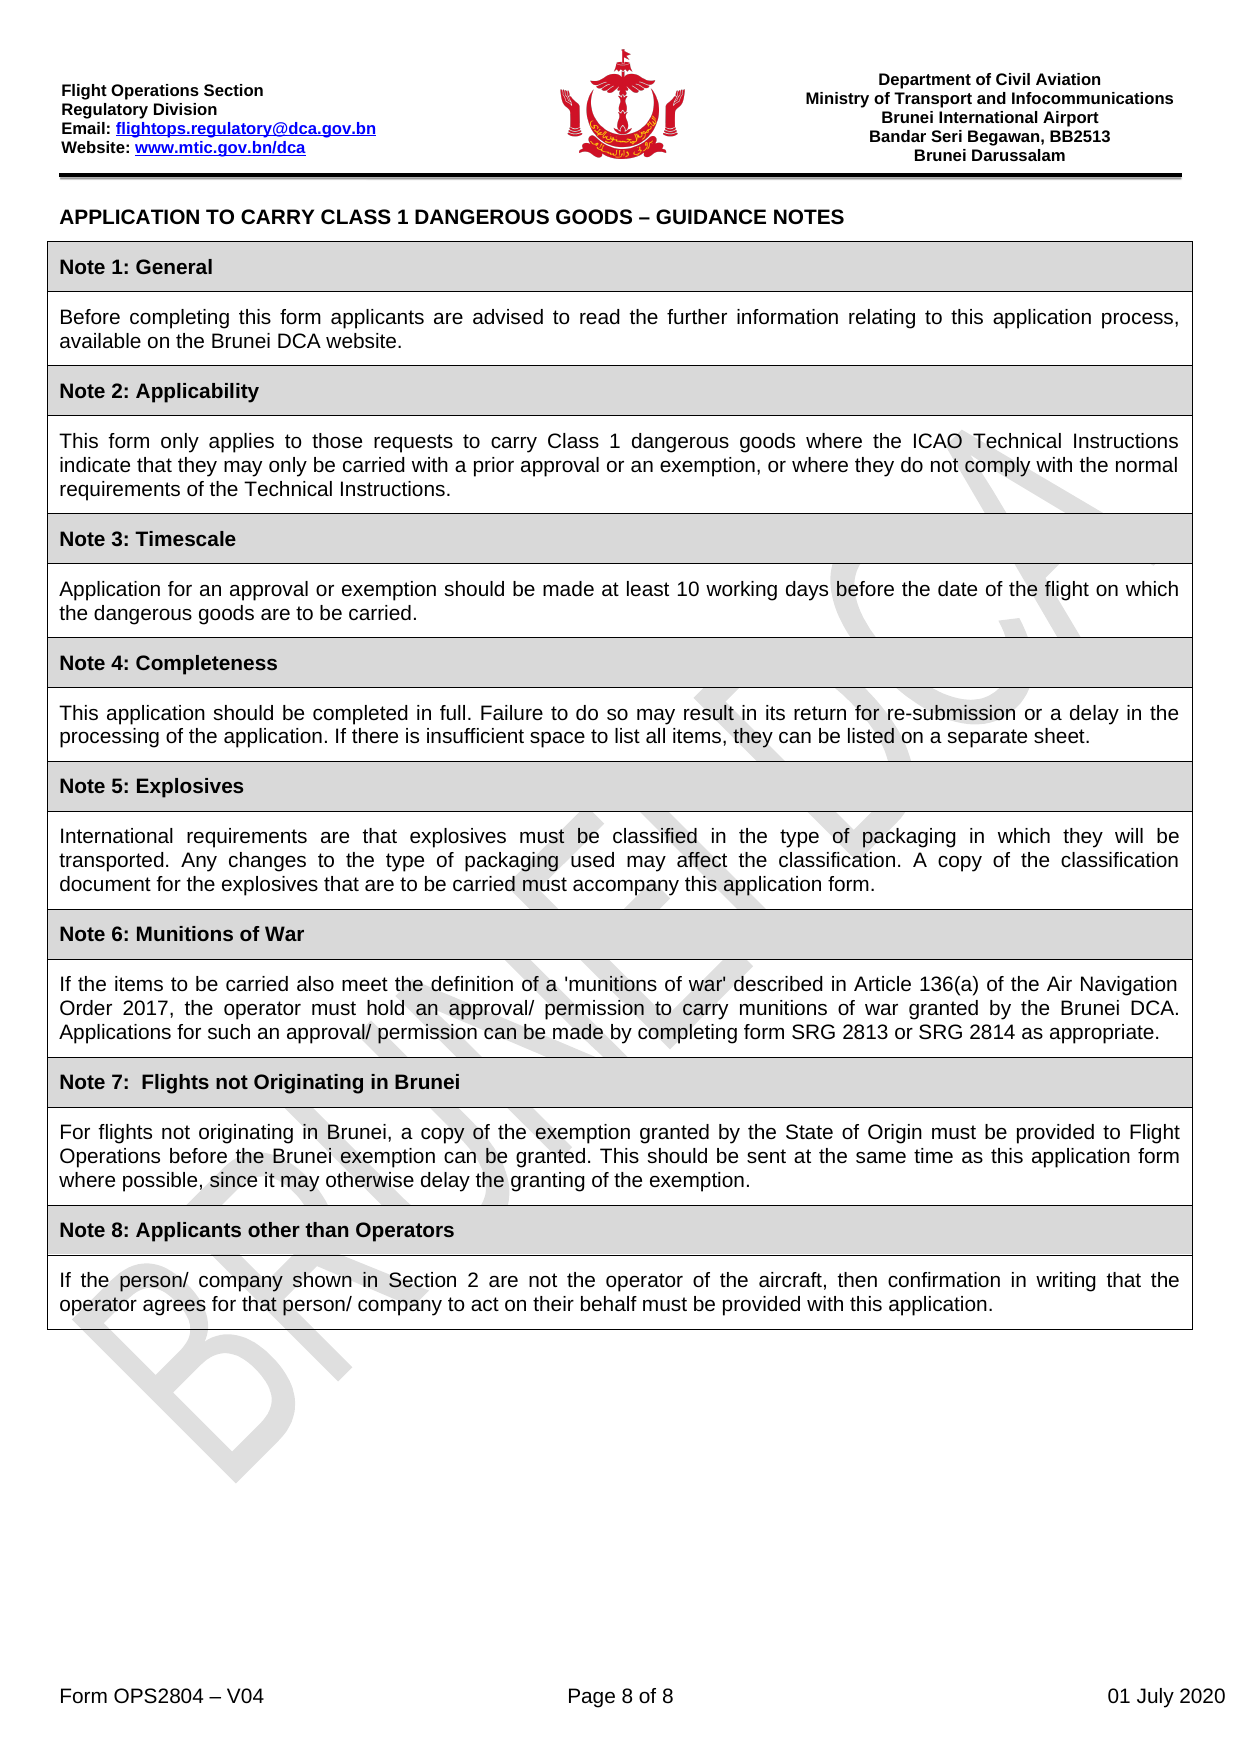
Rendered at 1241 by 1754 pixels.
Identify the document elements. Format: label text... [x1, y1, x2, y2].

table_cell Note 2: Applicability [48, 366, 1192, 415]
table_header Note 1: General [48, 242, 1192, 291]
table_cell Note 3: Timescale [48, 514, 1192, 563]
table_cell Note 4: Completeness [48, 638, 1192, 687]
table_cell International requirements are that explosives must be classified in the type of packaging in which they will be transported. Any changes to the type of packaging used may affect the classification. A copy of the classification document for the explosives that are to be carried must accompany this application form. [48, 812, 1192, 909]
table_cell For flights not originating in Brunei, a copy of the exemption granted by the State of Origin must be provided to Flight Operations before the Brunei exemption can be granted. This should be sent at the same time as this application form where possible, since it may otherwise delay the granting of the exemption. [48, 1108, 1192, 1204]
table_cell If the person/ company shown in Section 2 are not the operator of the aircraft, then confirmation in writing that the operator agrees for that person/ company to act on their behalf must be provided with this application. [48, 1256, 1192, 1328]
table_cell If the items to be carried also meet the definition of a 'munitions of war' described in Article 136(a) of the Air Navigation Order 2017, the operator must hold an approval/ permission to carry munitions of war granted by the Brunei DCA. Applications for such an approval/ permission can be made by completing form SRG 2813 or SRG 2814 as appropriate. [48, 960, 1192, 1057]
table_cell This application should be completed in full. Failure to do so may result in its return for re-submission or a delay in the processing of the application. If there is insufficient space to list all items, they can be listed on a separate sheet. [48, 688, 1192, 761]
table_cell Note 8: Applicants other than Operators [48, 1206, 1192, 1254]
text APPLICATION TO CARRY CLASS 1 DANGEROUS GOODS – GUIDANCE NOTES [59, 204, 1181, 228]
table_cell Note 6: Munitions of War [48, 910, 1192, 959]
table_cell Note 7: Flights not Originating in Brunei [48, 1058, 1192, 1107]
table_cell Note 5: Explosives [48, 762, 1192, 811]
table_cell Application for an approval or exemption should be made at least 10 working days before the date of the flight on which the dangerous goods are to be carried. [48, 564, 1192, 637]
table_cell This form only applies to those requests to carry Class 1 dangerous goods where the ICAO Technical Instructions indicate that they may only be carried with a prior approval or an exemption, or where they do not comply with the normal requirements of the Technical Instructions. [48, 416, 1192, 513]
table_cell Before completing this form applicants are advised to read the further information relating to this application process, available on the Brunei DCA website. [48, 292, 1192, 365]
picture [559, 48, 686, 160]
